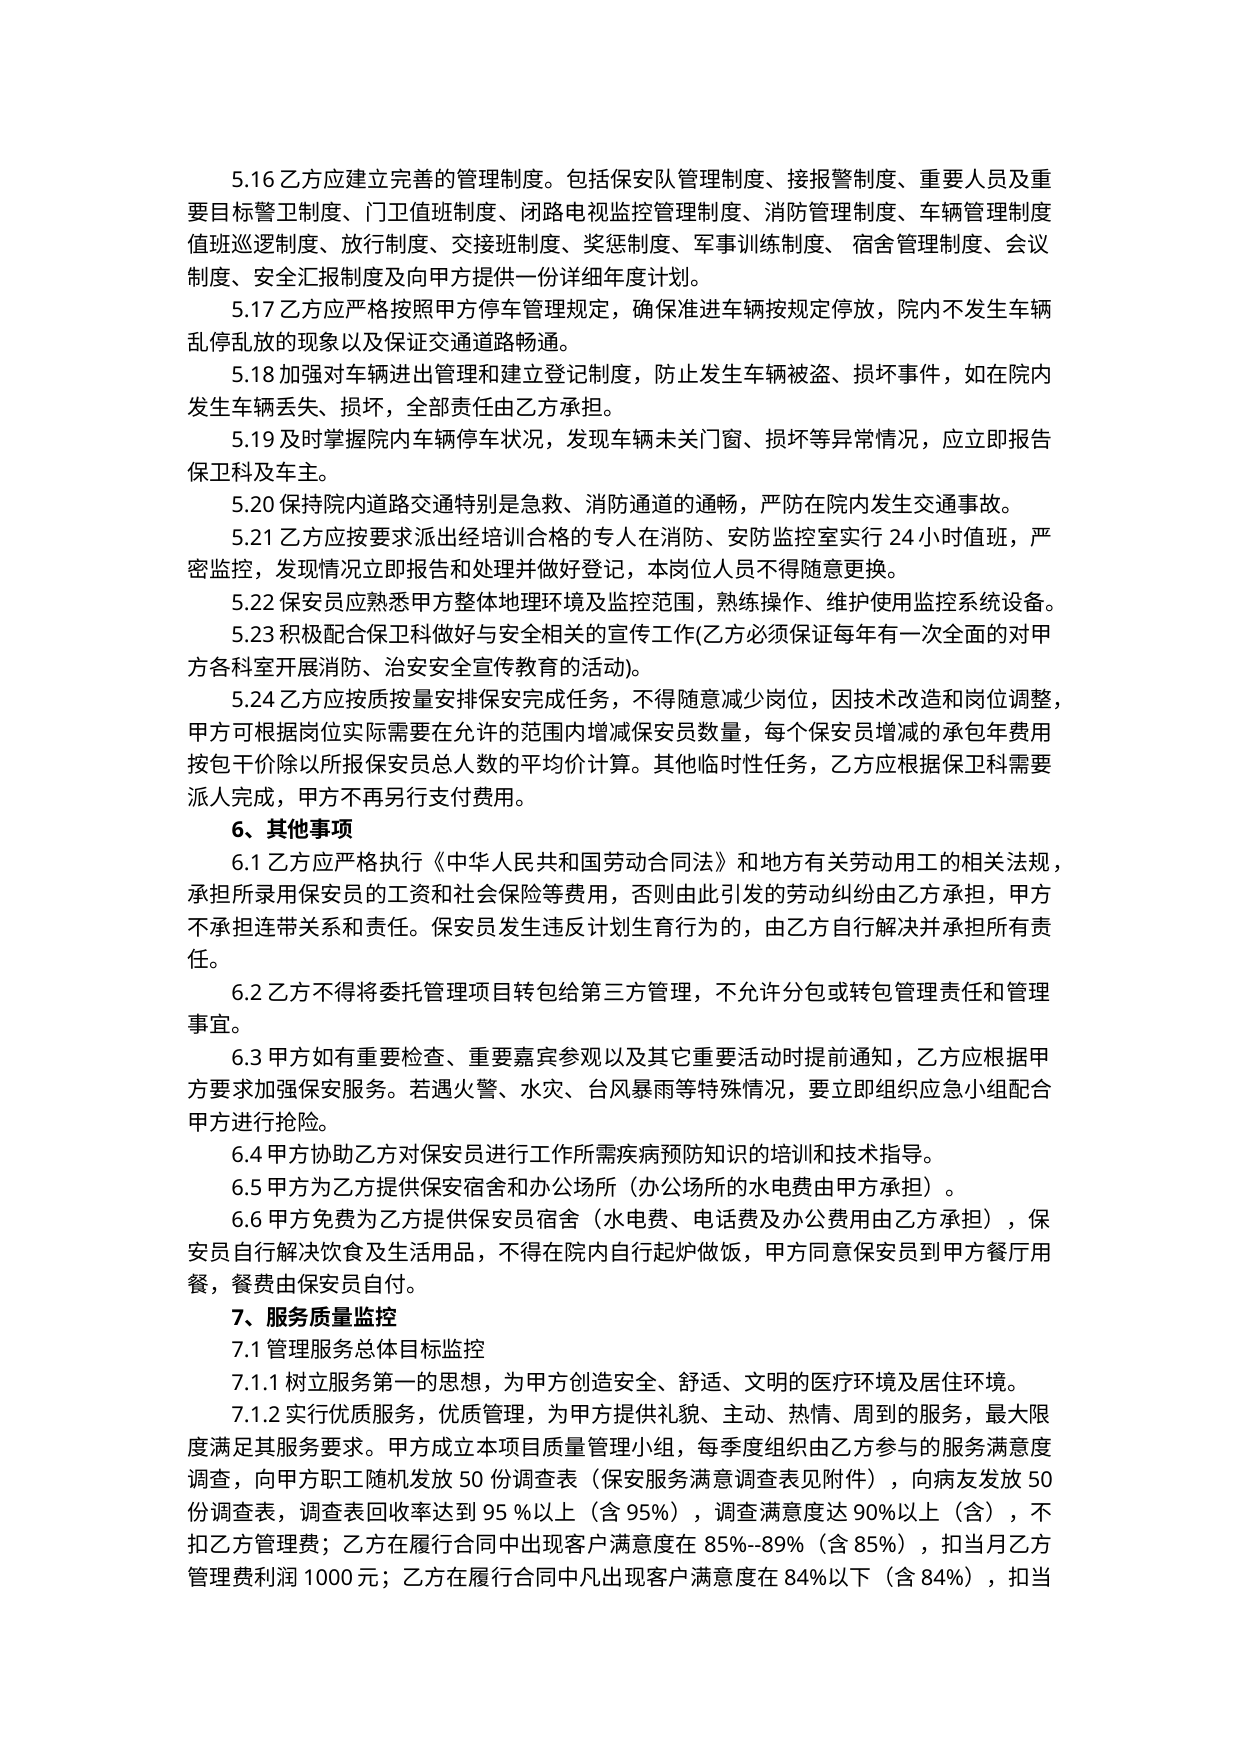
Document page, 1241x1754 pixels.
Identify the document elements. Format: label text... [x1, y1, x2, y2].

text 6.5甲方为乙方提供保安宿舍和办公场所（办公场所的水电费由甲方承担）。 [187, 1169, 1053, 1202]
text 5.24乙方应按质按量安排保安完成任务，不得随意减少岗位，因技术改造和岗位调整，甲方可根据岗位实际需要在允许的范围内增减保安员数量，每个保安员增减的承包年费用按包干价除以所报保安员总人数的平均价计算。其他临时性任务，乙方应根据保卫科需要派人完成，甲方不再另行支付费用。 [187, 682, 1053, 812]
text 6.4甲方协助乙方对保安员进行工作所需疾病预防知识的培训和技术指导。 [187, 1137, 1053, 1169]
text 5.19及时掌握院内车辆停车状况，发现车辆未关门窗、损坏等异常情况，应立即报告保卫科及车主。 [187, 422, 1053, 487]
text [187, 1397, 1053, 1592]
text 5.21乙方应按要求派出经培训合格的专人在消防、安防监控室实行24小时值班，严密监控，发现情况立即报告和处理并做好登记，本岗位人员不得随意更换。 [187, 519, 1053, 584]
text 6.2乙方不得将委托管理项目转包给第三方管理，不允许分包或转包管理责任和管理事宜。 [187, 974, 1053, 1039]
text 5.17乙方应严格按照甲方停车管理规定，确保准进车辆按规定停放，院内不发生车辆乱停乱放的现象以及保证交通道路畅通。 [187, 292, 1053, 357]
text 5.18加强对车辆进出管理和建立登记制度，防止发生车辆被盗、损坏事件，如在院内发生车辆丢失、损坏，全部责任由乙方承担。 [187, 357, 1053, 422]
text 7.1管理服务总体目标监控 [187, 1332, 1053, 1364]
text 6、其他事项 [187, 812, 1053, 844]
text 7、服务质量监控 [187, 1299, 1053, 1332]
text 7.1.1树立服务第一的思想，为甲方创造安全、舒适、文明的医疗环境及居住环境。 [187, 1364, 1053, 1397]
text 5.20保持院内道路交通特别是急救、消防通道的通畅，严防在院内发生交通事故。 [187, 487, 1053, 519]
text 6.1乙方应严格执行《中华人民共和国劳动合同法》和地方有关劳动用工的相关法规，承担所录用保安员的工资和社会保险等费用，否则由此引发的劳动纠纷由乙方承担，甲方不承担连带关系和责任。保安员发生违反计划生育行为的，由乙方自行解决并承担所有责任。 [187, 844, 1053, 974]
text 6.3甲方如有重要检查、重要嘉宾参观以及其它重要活动时提前通知，乙方应根据甲方要求加强保安服务。若遇火警、水灾、台风暴雨等特殊情况，要立即组织应急小组配合甲方进行抢险。 [187, 1039, 1053, 1137]
text 5.23积极配合保卫科做好与安全相关的宣传工作(乙方必须保证每年有一次全面的对甲方各科室开展消防、治安安全宣传教育的活动)。 [187, 617, 1053, 682]
text 5.16乙方应建立完善的管理制度。包括保安队管理制度、接报警制度、重要人员及重要目标警卫制度、门卫值班制度、闭路电视监控管理制度、消防管理制度、车辆管理制度、值班巡逻制度、放行制度、交接班制度、奖惩制度、军事训练制度、 宿舍管理制度、会议制度、安全汇报制度及向甲方提供一份详细年度计划。 [187, 162, 1053, 292]
text 5.22保安员应熟悉甲方整体地理环境及监控范围，熟练操作、维护使用监控系统设备。 [187, 584, 1053, 617]
text 6.6甲方免费为乙方提供保安员宿舍（水电费、电话费及办公费用由乙方承担），保安员自行解决饮食及生活用品，不得在院内自行起炉做饭，甲方同意保安员到甲方餐厅用餐，餐费由保安员自付。 [187, 1202, 1053, 1299]
